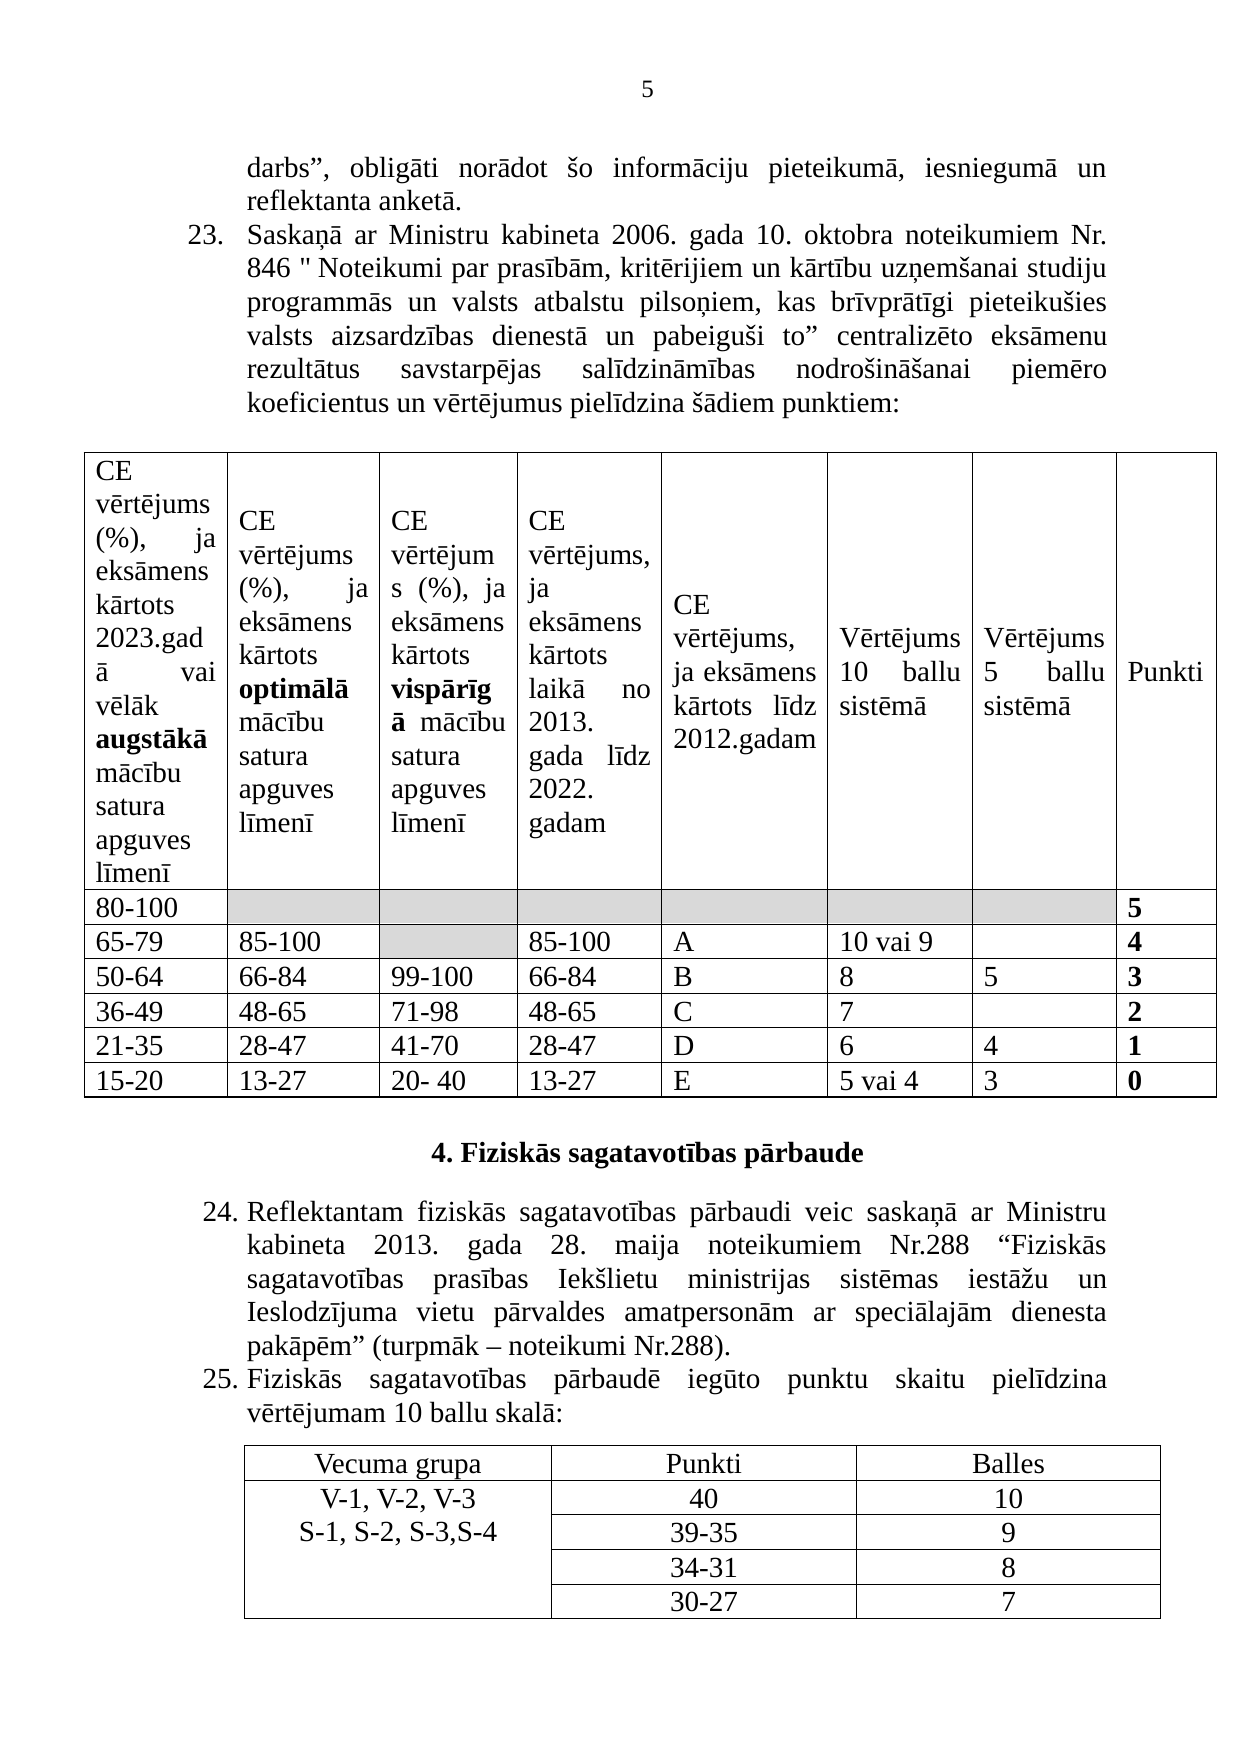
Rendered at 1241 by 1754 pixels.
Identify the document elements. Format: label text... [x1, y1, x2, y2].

table_cell 5 [1117, 890, 1216, 923]
list Saskaņā ar Ministru kabineta 2006. gada 10. oktobra noteikumiem Nr. 846 " Noteikumi par prasībām, kritērijiem un kārtību uzņemšanai studiju programmās un valsts atbalstu pilsoņiem, kas brīvprātīgi pieteikušies valsts aizsardzības dienestā un pabeiguši to” centralizēto eksāmenu rezultātus savstarpējas salīdzināmības nodrošināšanai piemēro koeficientus un vērtējumus pielīdzina šādiem punktiem: [187, 217, 1107, 418]
table_cell 85-100 [518, 925, 661, 958]
table_cell [518, 890, 661, 923]
table_cell 7 [828, 994, 972, 1027]
table_cell 80-100 [85, 890, 227, 923]
table_cell 13-27 [228, 1063, 379, 1096]
table_cell 28-47 [518, 1028, 661, 1062]
list Reflektantam fiziskās sagatavotības pārbaudi veic saskaņā ar Ministru kabineta 2013. gada 28. maija noteikumiem Nr.288 “Fiziskās sagatavotības prasības Iekšlietu ministrijas sistēmas iestāžu un Ieslodzījuma vietu pārvaldes amatpersonām ar speciālajām dienesta pakāpēm” (turpmāk – noteikumi Nr.288). [202, 1194, 1107, 1361]
table_cell 39-35 [552, 1515, 856, 1549]
table_cell 66-84 [518, 959, 661, 993]
table_cell 66-84 [228, 959, 379, 993]
table_cell 5 [973, 959, 1116, 993]
table_cell 8 [828, 959, 972, 993]
table_cell [662, 890, 827, 923]
table_cell 99-100 [380, 959, 517, 993]
table_cell D [662, 1028, 827, 1062]
table_cell 10 vai 9 [828, 925, 972, 958]
table_header Vērtējums 5 ballu sistēmā [973, 453, 1116, 889]
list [202, 150, 1107, 217]
table_cell 4 [973, 1028, 1116, 1062]
table_cell 28-47 [228, 1028, 379, 1062]
table_cell 48-65 [518, 994, 661, 1027]
table_cell [380, 925, 517, 958]
table_cell 4 [1117, 925, 1216, 958]
table_header CE vērtējums (%), ja eksāmens kārtots optimālā mācību satura apguves līmenī [228, 453, 379, 889]
text 4. Fiziskās sagatavotības pārbaude [187, 1135, 1107, 1169]
table_header CE vērtējums, ja eksāmens kārtots līdz 2012.gadam [662, 453, 827, 889]
table_header Vērtējums 10 ballu sistēmā [828, 453, 972, 889]
table_cell 41-70 [380, 1028, 517, 1062]
table_cell 48-65 [228, 994, 379, 1027]
table_cell [973, 890, 1116, 923]
table_cell 5 vai 4 [828, 1063, 972, 1096]
table_cell 2 [1117, 994, 1216, 1027]
table_cell [973, 994, 1116, 1027]
table_cell A [662, 925, 827, 958]
table_cell 0 [1117, 1063, 1216, 1096]
table_cell 50-64 [85, 959, 227, 993]
table_cell E [662, 1063, 827, 1096]
table_header CE vērtējums (%), ja eksāmens kārtots 2023.gadā vai vēlāk augstākā mācību satura apguves līmenī [85, 453, 227, 889]
table_cell 8 [857, 1550, 1160, 1583]
table_cell 65-79 [85, 925, 227, 958]
table_cell 34-31 [552, 1550, 856, 1583]
table_cell 20- 40 [380, 1063, 517, 1096]
table_cell 9 [857, 1515, 1160, 1549]
table_cell 36-49 [85, 994, 227, 1027]
table_cell [828, 890, 972, 923]
table_header CE vērtējums (%), ja eksāmens kārtots vispārīgā mācību satura apguves līmenī [380, 453, 517, 889]
table_cell [973, 925, 1116, 958]
table_header Balles [857, 1446, 1160, 1480]
table_header Vecuma grupa [245, 1446, 551, 1480]
table_header CE vērtējums, ja eksāmens kārtots laikā no 2013. gada līdz 2022. gadam [518, 453, 661, 889]
table_cell 30-27 [552, 1585, 856, 1618]
table_cell 10 [857, 1481, 1160, 1514]
table_cell 21-35 [85, 1028, 227, 1062]
table_cell 3 [1117, 959, 1216, 993]
table_header Punkti [552, 1446, 856, 1480]
table_cell 6 [828, 1028, 972, 1062]
list Fiziskās sagatavotības pārbaudē iegūto punktu skaitu pielīdzina vērtējumam 10 ballu skalā: [202, 1361, 1107, 1428]
table_cell B [662, 959, 827, 993]
table_cell 1 [1117, 1028, 1216, 1062]
table_cell 71-98 [380, 994, 517, 1027]
table_cell 85-100 [228, 925, 379, 958]
table_cell [380, 890, 517, 923]
table_cell 7 [857, 1585, 1160, 1618]
table_cell 40 [552, 1481, 856, 1514]
table_cell V-1, V-2, V-3 S-1, S-2, S-3,S-4 [245, 1481, 551, 1618]
table_header Punkti [1117, 453, 1216, 889]
table_cell 15-20 [85, 1063, 227, 1096]
table_cell 13-27 [518, 1063, 661, 1096]
table_cell 3 [973, 1063, 1116, 1096]
table_cell C [662, 994, 827, 1027]
table_cell [228, 890, 379, 923]
